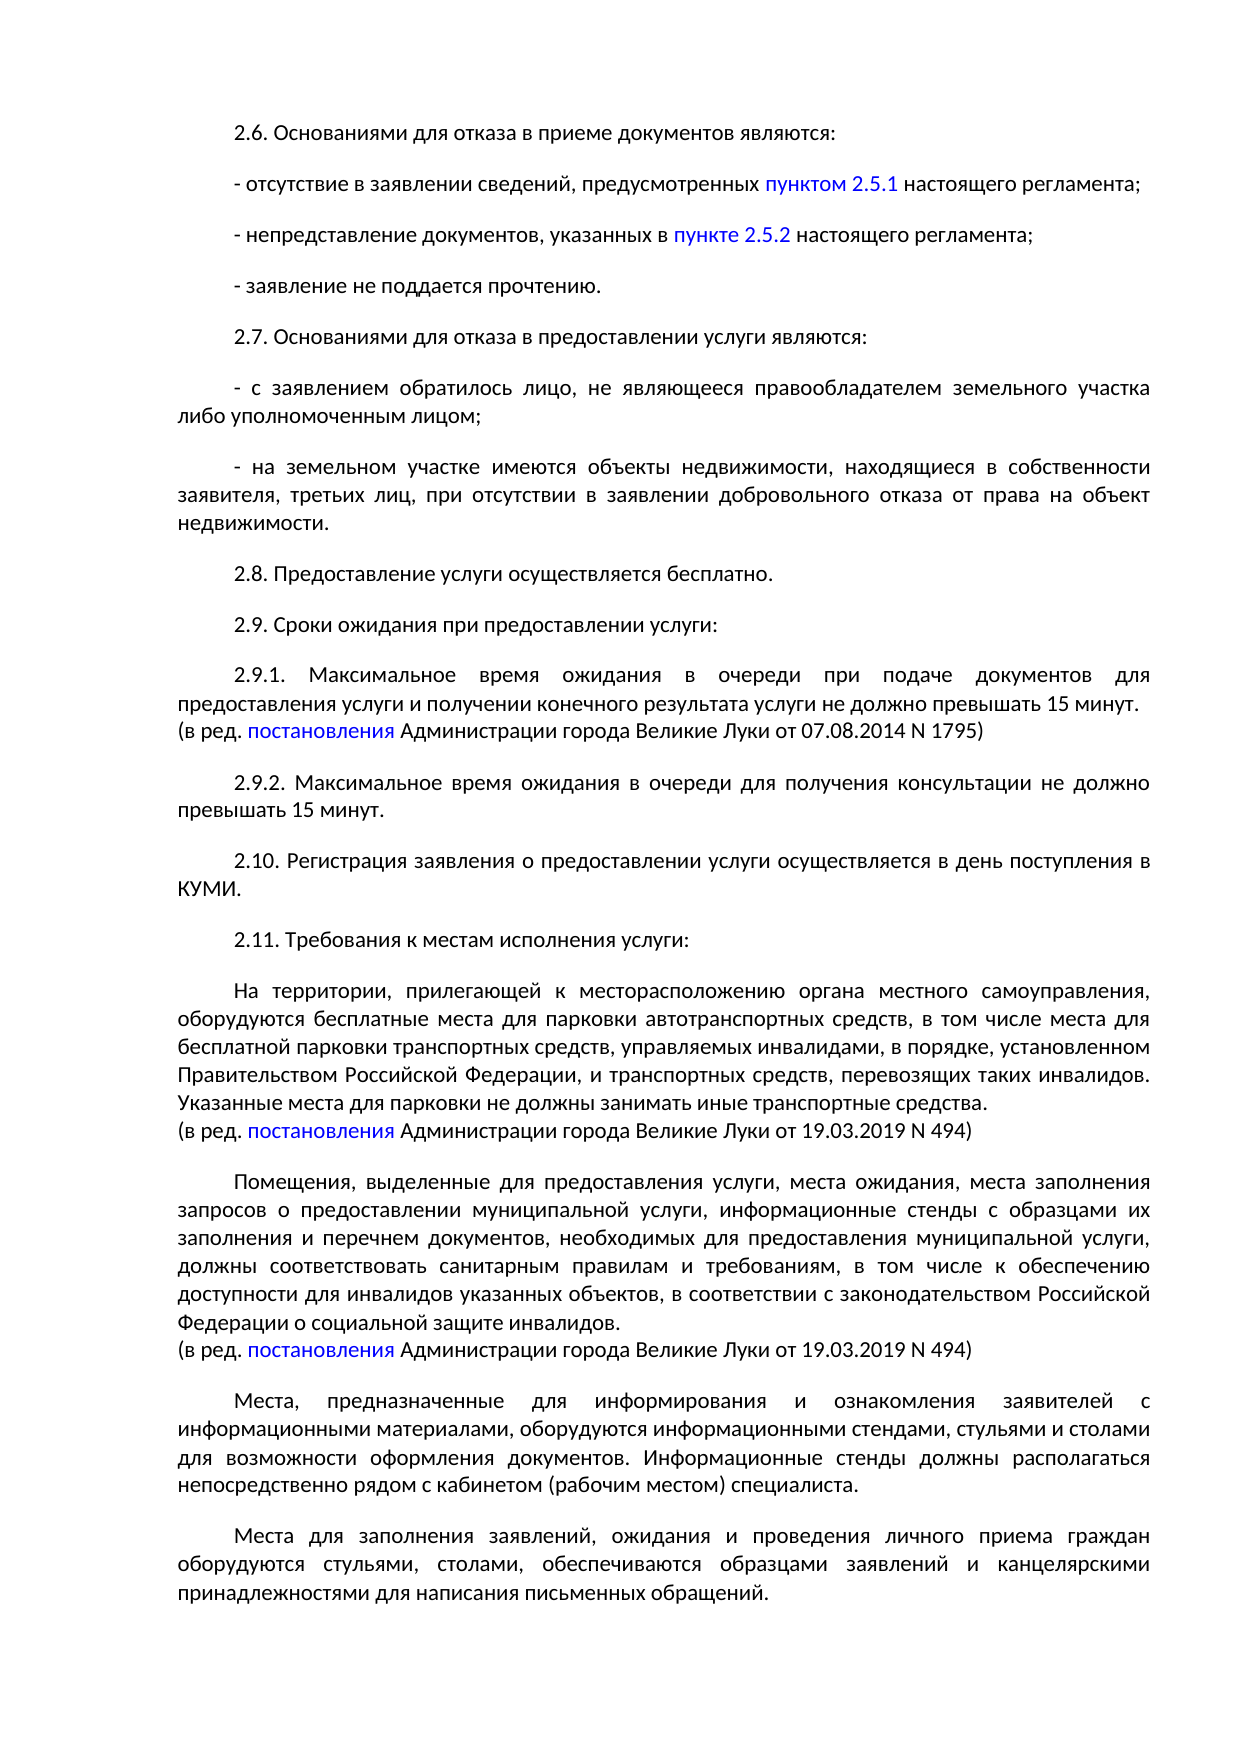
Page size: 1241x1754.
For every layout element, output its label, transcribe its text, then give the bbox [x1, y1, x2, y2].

text 2.6. Основаниями для отказа в приеме документов являются: [177, 118, 1152, 146]
text - на земельном участке имеются объекты недвижимости, находящиеся в собственности заявителя, третьих лиц, при отсутствии в заявлении добровольного отказа от права на объект недвижимости. [177, 452, 1152, 536]
text 2.11. Требования к местам исполнения услуги: [177, 926, 1152, 953]
text 2.9.1. Максимальное время ожидания в очереди при подаче документов для предоставления услуги и получении конечного результата услуги не должно превышать 15 минут. [177, 661, 1152, 717]
text 2.7. Основаниями для отказа в предоставлении услуги являются: [177, 322, 1152, 350]
text 2.10. Регистрация заявления о предоставлении услуги осуществляется в день поступления в КУМИ. [177, 847, 1152, 903]
text 2.9.2. Максимальное время ожидания в очереди для получения консультации не должно превышать 15 минут. [177, 768, 1152, 824]
text На территории, прилегающей к месторасположению органа местного самоуправления, оборудуются бесплатные места для парковки автотранспортных средств, в том числе места для бесплатной парковки транспортных средств, управляемых инвалидами, в порядке, установленном Правительством Российской Федерации, и транспортных средств, перевозящих таких инвалидов. Указанные места для парковки не должны занимать иные транспортные средства. [177, 976, 1152, 1117]
text Помещения, выделенные для предоставления услуги, места ожидания, места заполнения запросов о предоставлении муниципальной услуги, информационные стенды с образцами их заполнения и перечнем документов, необходимых для предоставления муниципальной услуги, должны соответствовать санитарным правилам и требованиям, в том числе к обеспечению доступности для инвалидов указанных объектов, в соответствии с законодательством Российской Федерации о социальной защите инвалидов. [177, 1167, 1152, 1336]
text (в ред. постановления Администрации города Великие Луки от 07.08.2014 N 1795) [177, 717, 1152, 745]
text 2.8. Предоставление услуги осуществляется бесплатно. [177, 559, 1152, 587]
text (в ред. постановления Администрации города Великие Луки от 19.03.2019 N 494) [177, 1117, 1152, 1144]
text - с заявлением обратилось лицо, не являющееся правообладателем земельного участка либо уполномоченным лицом; [177, 373, 1152, 429]
text (в ред. постановления Администрации города Великие Луки от 19.03.2019 N 494) [177, 1336, 1152, 1364]
text Места для заполнения заявлений, ожидания и проведения личного приема граждан оборудуются стульями, столами, обеспечиваются образцами заявлений и канцелярскими принадлежностями для написания письменных обращений. [177, 1522, 1152, 1606]
text - отсутствие в заявлении сведений, предусмотренных пунктом 2.5.1 настоящего регламента; [177, 169, 1152, 197]
text - непредставление документов, указанных в пункте 2.5.2 настоящего регламента; [177, 220, 1152, 248]
text Места, предназначенные для информирования и ознакомления заявителей с информационными материалами, оборудуются информационными стендами, стульями и столами для возможности оформления документов. Информационные стенды должны располагаться непосредственно рядом с кабинетом (рабочим местом) специалиста. [177, 1387, 1152, 1499]
text 2.9. Сроки ожидания при предоставлении услуги: [177, 610, 1152, 638]
text - заявление не поддается прочтению. [177, 271, 1152, 299]
